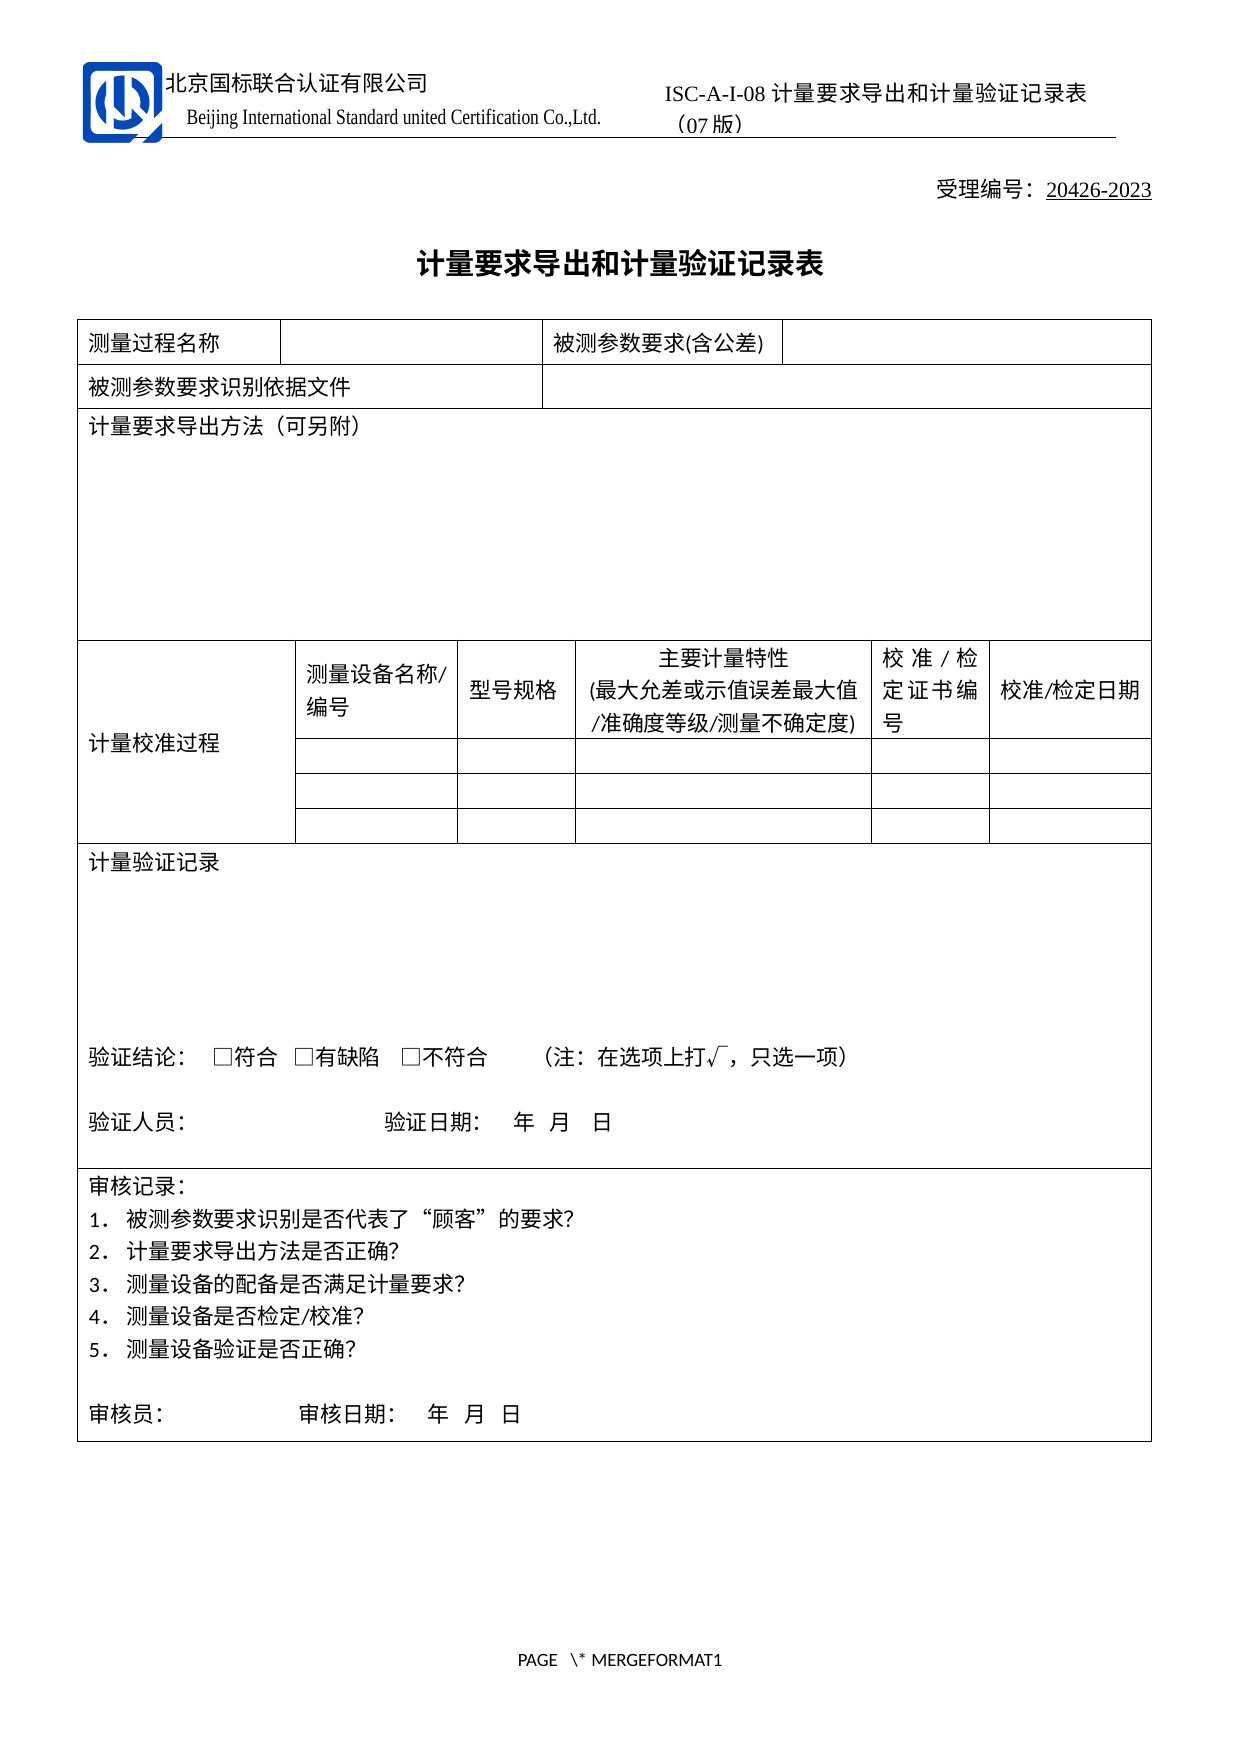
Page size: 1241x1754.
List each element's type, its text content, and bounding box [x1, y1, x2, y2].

table_cell 校准/检定日期 [990, 641, 1151, 738]
table_cell 型号规格 [458, 641, 575, 738]
table_cell [576, 774, 871, 808]
table_cell [872, 739, 989, 773]
table_cell 计量校准过程 [78, 641, 295, 843]
text 计量要求导出和计量验证记录表 [89, 229, 1152, 294]
table_cell [872, 774, 989, 808]
table_cell [296, 739, 457, 773]
table_cell [576, 739, 871, 773]
table_cell [990, 809, 1151, 843]
table_header 被测参数要求(含公差) [543, 320, 782, 364]
table_cell [990, 739, 1151, 773]
table_cell [296, 774, 457, 808]
table_cell [296, 809, 457, 843]
table_cell [576, 809, 871, 843]
table_cell 校准/检定证书编号 [872, 641, 989, 738]
table_cell 测量设备名称/编号 [296, 641, 457, 738]
table_cell 计量验证记录 验证结论： □符合 □有缺陷 □不符合 （注：在选项上打√，只选一项） 验证人员： 验证日期： 年 月 日 [78, 844, 1151, 1168]
table_cell [543, 365, 1151, 407]
table_cell [458, 774, 575, 808]
table_cell 审核记录： 被测参数要求识别是否代表了“顾客”的要求？ 计量要求导出方法是否正确？ 测量设备的配备是否满足计量要求？ 测量设备是否检定/校准？ 测量设备验证是否正确？ 审核员： 审核日期： 年 月 日 [78, 1169, 1151, 1441]
table_header [783, 320, 1151, 364]
table_cell [458, 739, 575, 773]
table_cell 主要计量特性 (最大允差或示值误差最大值/准确度等级/测量不确定度) [576, 641, 871, 738]
table_cell [990, 774, 1151, 808]
picture [82, 62, 163, 143]
table_cell [872, 809, 989, 843]
table_header [281, 320, 542, 364]
table_cell [458, 809, 575, 843]
table_cell 被测参数要求识别依据文件 [78, 365, 542, 407]
text 受理编号：20426-2023 [89, 172, 1152, 204]
table_cell 计量要求导出方法（可另附） [78, 409, 1151, 639]
table_header 测量过程名称 [78, 320, 280, 364]
